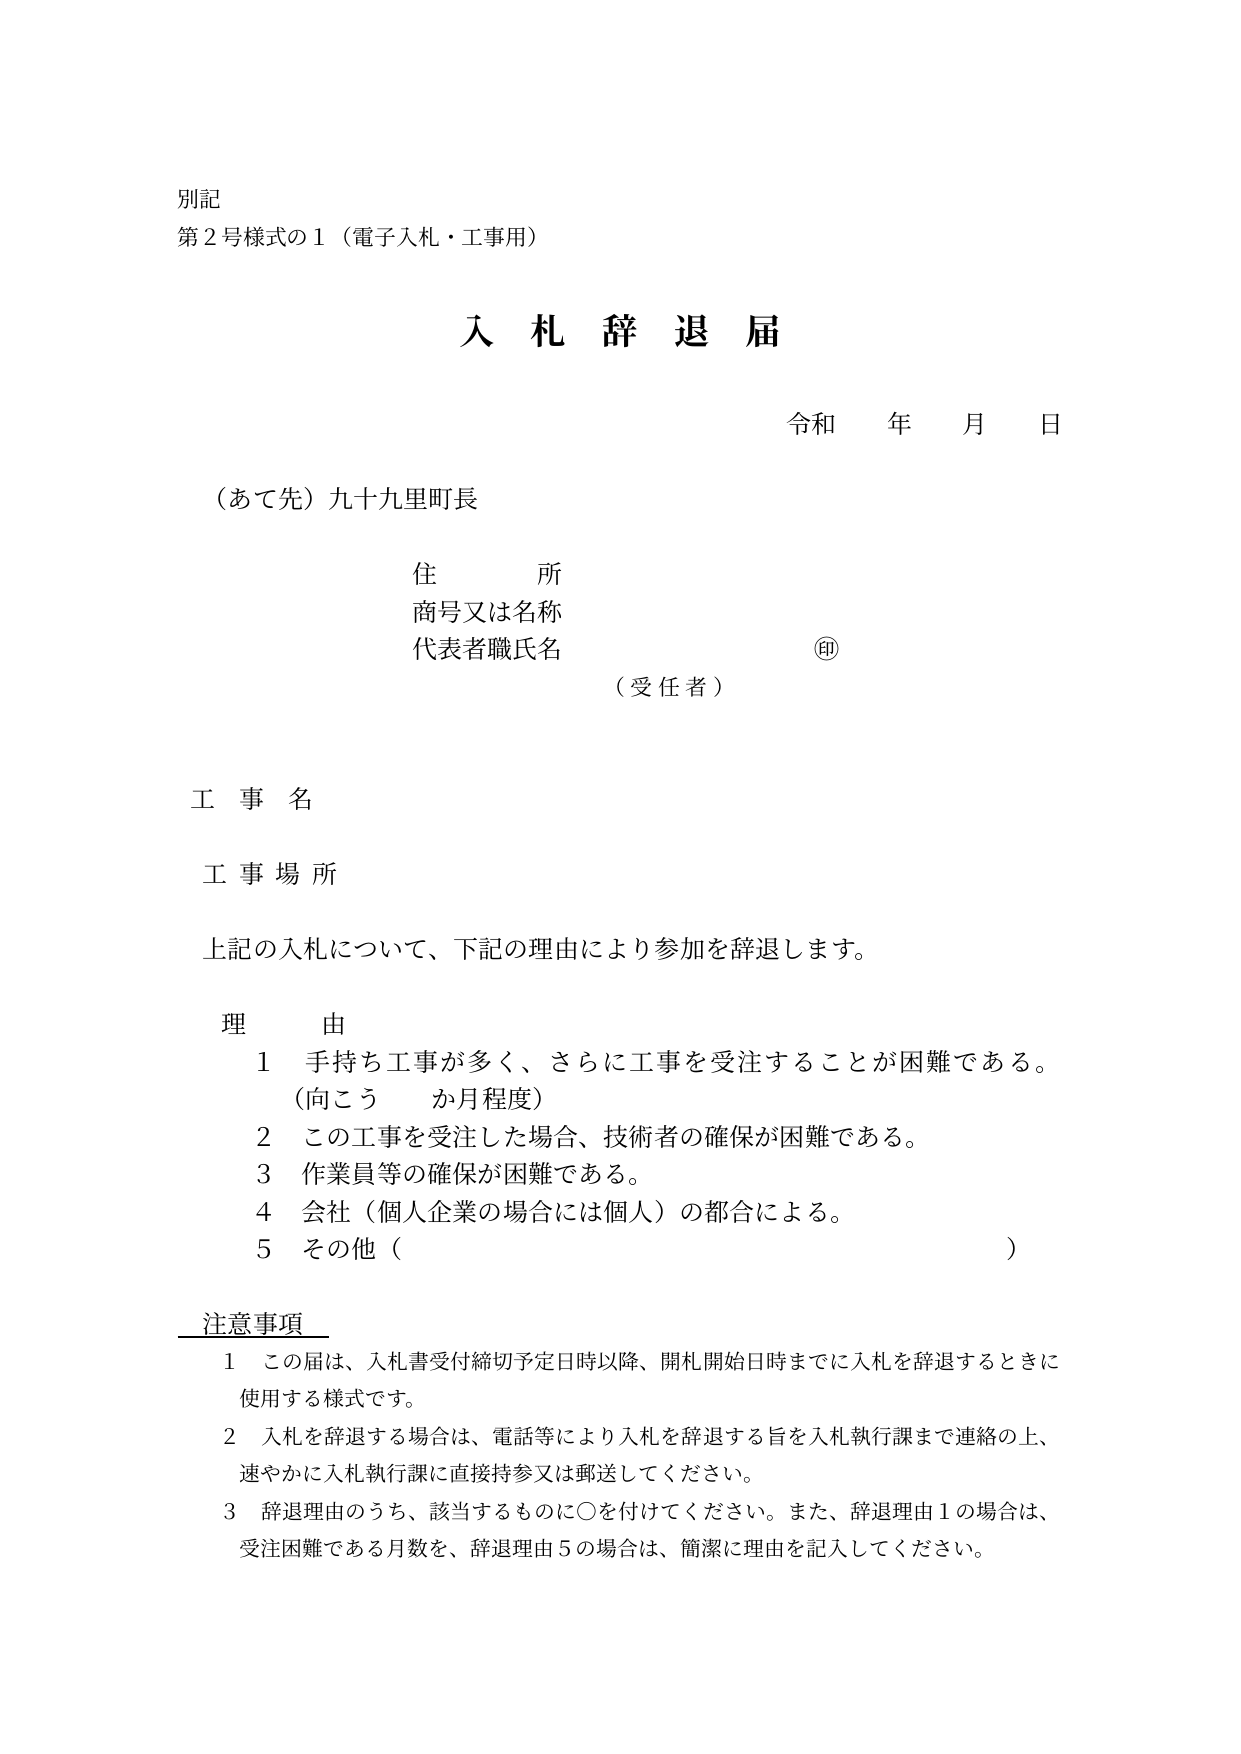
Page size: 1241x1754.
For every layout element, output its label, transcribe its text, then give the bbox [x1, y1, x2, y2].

text ２ この工事を受注した場合、技術者の確保が困難である。 [251, 1117, 1063, 1154]
text （ 受 任 者 ） [177, 667, 1063, 704]
text 住 所 [177, 554, 1063, 592]
text 別記 [177, 179, 1063, 217]
text 工事場所 [177, 854, 1063, 892]
text 商号又は名称 [177, 592, 1063, 629]
text ３ 作業員等の確保が困難である。 [251, 1154, 1063, 1192]
text ２ 入札を辞退する場合は、電話等により入札を辞退する旨を入札執行課まで連絡の上、速やかに入札執行課に直接持参又は郵送してください。 [177, 1417, 1063, 1492]
text 代表者職氏名 ㊞ [177, 629, 1063, 667]
text 令和 年 月 日 [177, 404, 1063, 442]
text １ この届は、入札書受付締切予定日時以降、開札開始日時までに入札を辞退するときに使用する様式です。 [177, 1342, 1063, 1417]
text ５ その他（ ） [251, 1229, 1063, 1267]
text 入 札 辞 退 届 [177, 292, 1063, 367]
text 理由 [177, 1004, 1063, 1042]
text 上記の入札について、下記の理由により参加を辞退します。 [177, 929, 1063, 967]
text （あて先）九十九里町長 [177, 479, 1063, 517]
text 工事名 [177, 779, 1063, 817]
text 注意事項 [177, 1304, 1063, 1342]
text ４ 会社（個人企業の場合には個人）の都合による。 [251, 1192, 1063, 1229]
text ３ 辞退理由のうち、該当するものに○を付けてください。また、辞退理由１の場合は、受注困難である月数を、辞退理由５の場合は、簡潔に理由を記入してください。 [177, 1492, 1063, 1567]
text １ 手持ち工事が多く、さらに工事を受注することが困難である。 （向こう か月程度） [251, 1042, 1063, 1117]
text 第２号様式の１（電子入札・工事用） [177, 217, 1063, 254]
